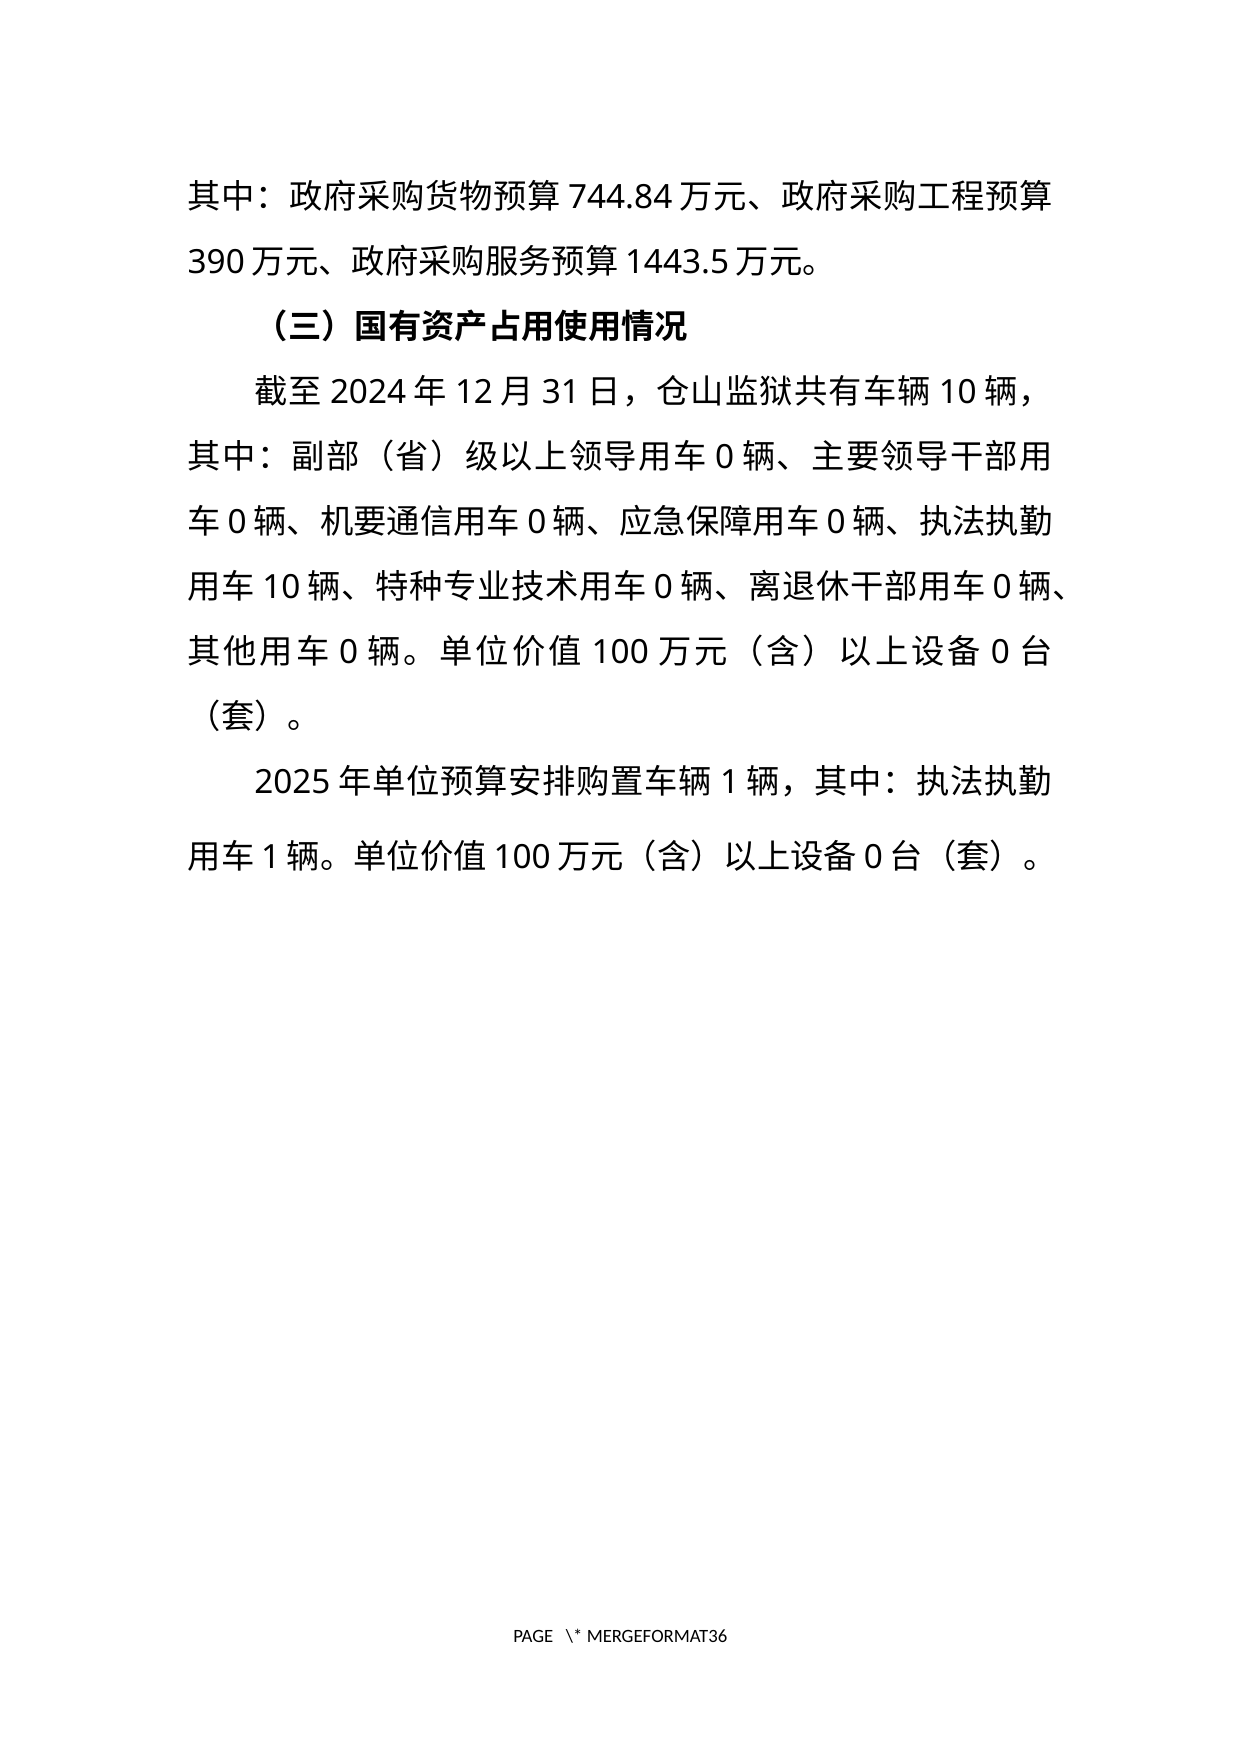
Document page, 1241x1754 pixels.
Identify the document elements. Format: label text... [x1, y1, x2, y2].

text 2025年单位预算安排购置车辆1辆，其中：执法执勤用车1辆。单位价值100万元（含）以上设备0台（套）。 [187, 747, 1053, 887]
text （三）国有资产占用使用情况 [187, 292, 1053, 357]
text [187, 162, 1053, 292]
text 截至2024年12月31日，仓山监狱共有车辆10辆，其中：副部（省）级以上领导用车0辆、主要领导干部用车0辆、机要通信用车0辆、应急保障用车0辆、执法执勤用车10辆、特种专业技术用车0辆、离退休干部用车0辆、其他用车0辆。单位价值100万元（含）以上设备0台（套）。 [187, 357, 1053, 747]
